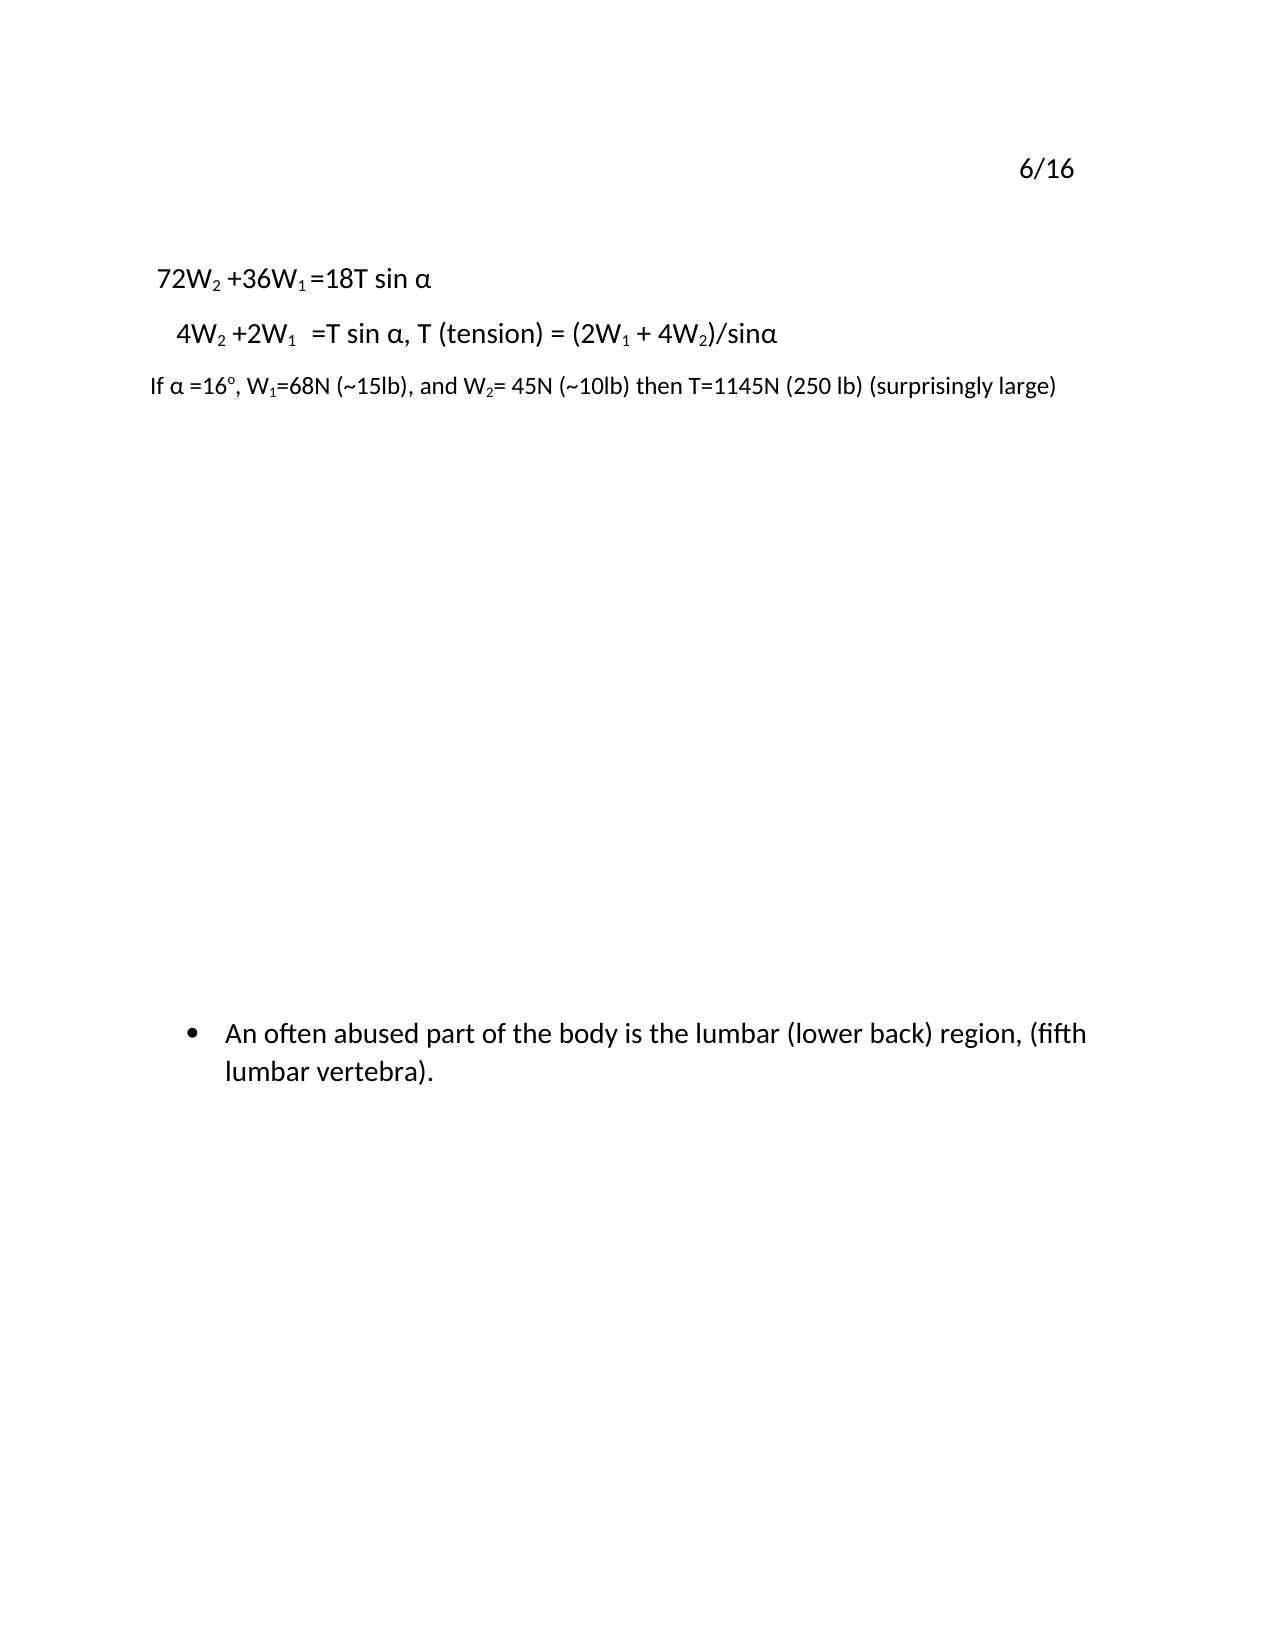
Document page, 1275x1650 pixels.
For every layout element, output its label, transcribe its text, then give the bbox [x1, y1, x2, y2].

text 4W2 +2W1 =T sin α, T (tension) = (2W1 + 4W2)/sinα [150, 315, 1125, 351]
text If α =16o, W1=68N (~15lb), and W2= 45N (~10lb) then T=1145N (250 lb) (surprisingly large) [150, 370, 1125, 401]
text 72W2 +36W1 =18T sin α [150, 260, 1125, 296]
text 6/16 [150, 150, 1125, 186]
list An often abused part of the body is the lumbar (lower back) region, (fifth lumbar vertebra). [187, 1015, 1125, 1089]
